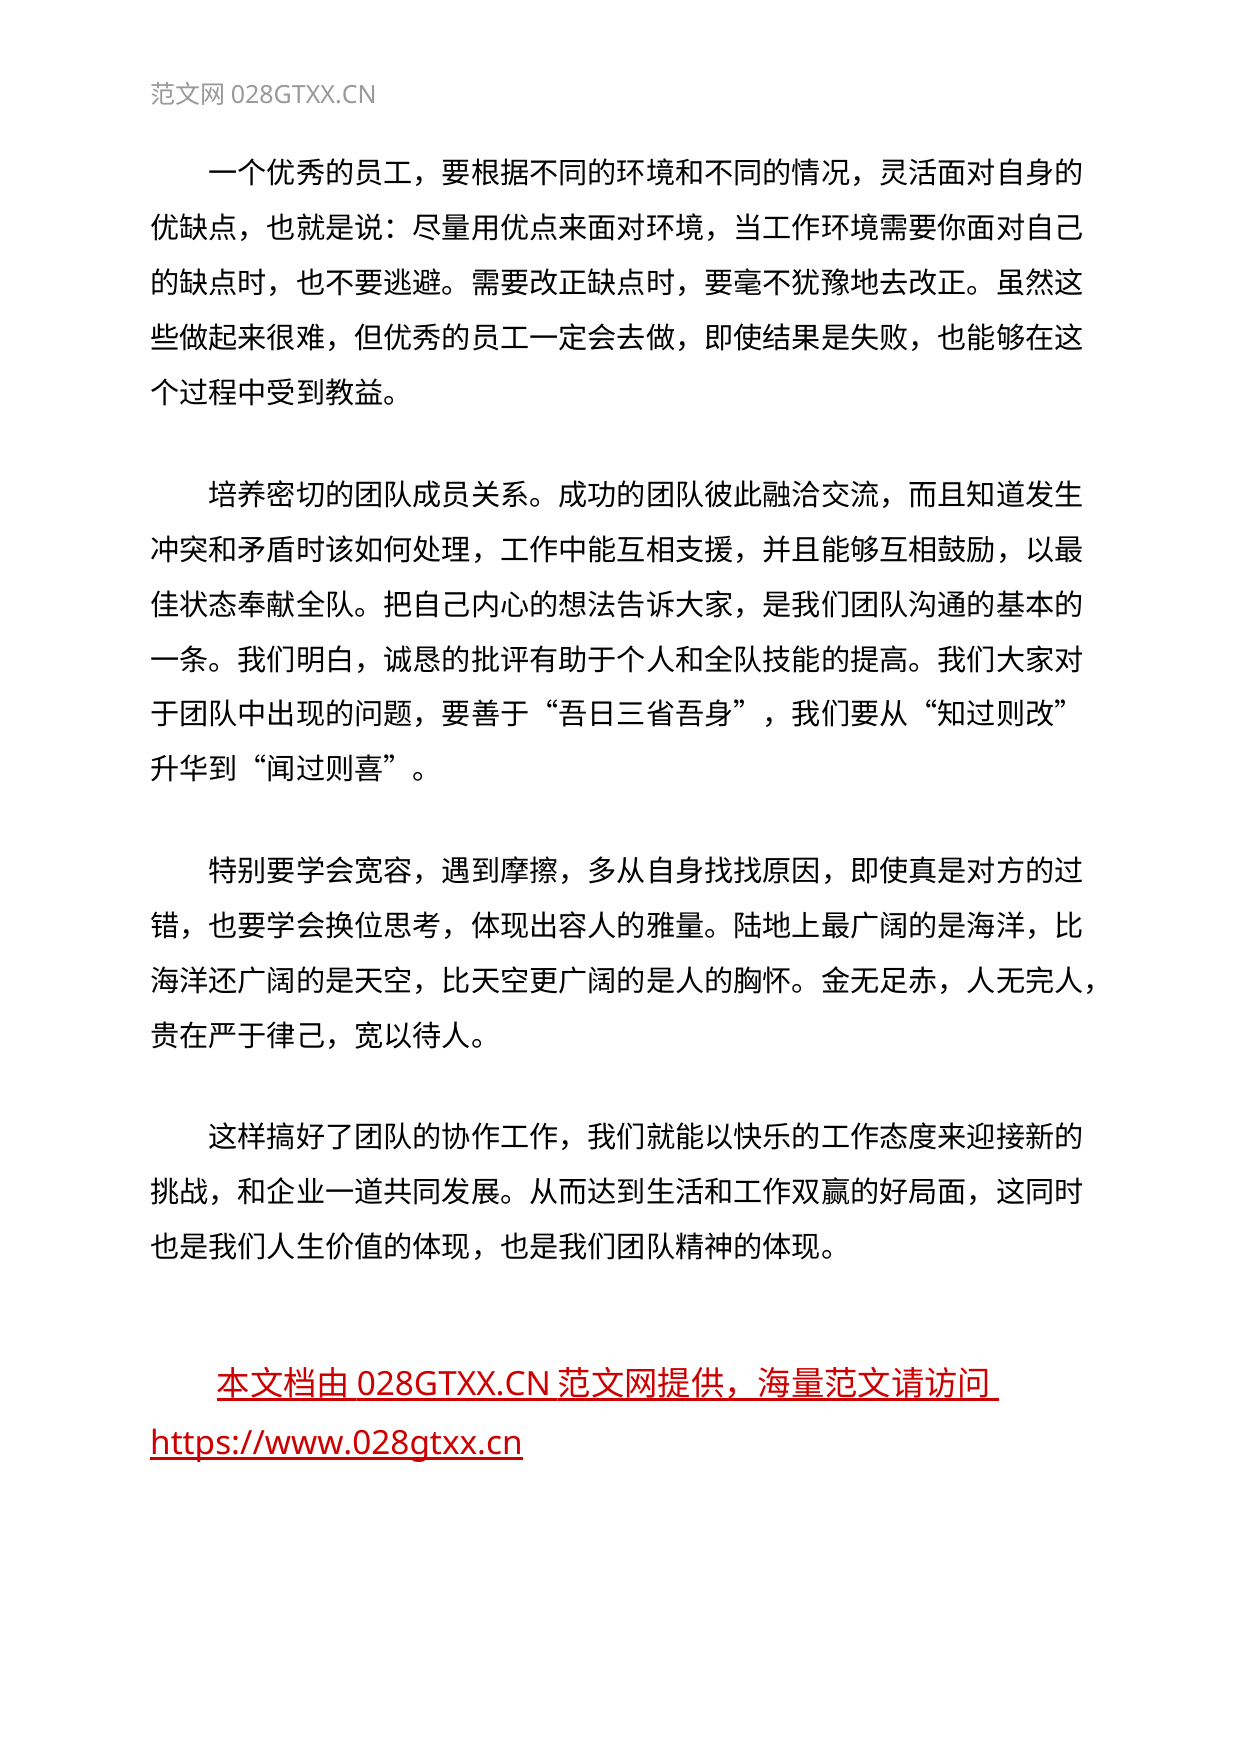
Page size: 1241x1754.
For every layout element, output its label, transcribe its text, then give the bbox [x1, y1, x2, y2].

text 一个优秀的员工，要根据不同的环境和不同的情况，灵活面对自身的优缺点，也就是说：尽量用优点来面对环境，当工作环境需要你面对自己的缺点时，也不要逃避。需要改正缺点时，要毫不犹豫地去改正。虽然这些做起来很难，但优秀的员工一定会去做，即使结果是失败，也能够在这个过程中受到教益。 [150, 150, 1090, 412]
text 这样搞好了团队的协作工作，我们就能以快乐的工作态度来迎接新的挑战，和企业一道共同发展。从而达到生活和工作双赢的好局面，这同时也是我们人生价值的体现，也是我们团队精神的体现。 [150, 1114, 1090, 1266]
text 特别要学会宽容，遇到摩擦，多从自身找找原因，即使真是对方的过错，也要学会换位思考，体现出容人的雅量。陆地上最广阔的是海洋，比海洋还广阔的是天空，比天空更广阔的是人的胸怀。金无足赤，人无完人，贵在严于律己，宽以待人。 [150, 848, 1090, 1054]
text 本文档由028GTXX.CN范文网提供，海量范文请访问 https://www.028gtxx.cn [150, 1357, 1090, 1464]
text 培养密切的团队成员关系。成功的团队彼此融洽交流，而且知道发生冲突和矛盾时该如何处理，工作中能互相支援，并且能够互相鼓励，以最佳状态奉献全队。把自己内心的想法告诉大家，是我们团队沟通的基本的一条。我们明白，诚恳的批评有助于个人和全队技能的提高。我们大家对于团队中出现的问题，要善于“吾日三省吾身”，我们要从“知过则改”升华到“闻过则喜”。 [150, 471, 1090, 788]
